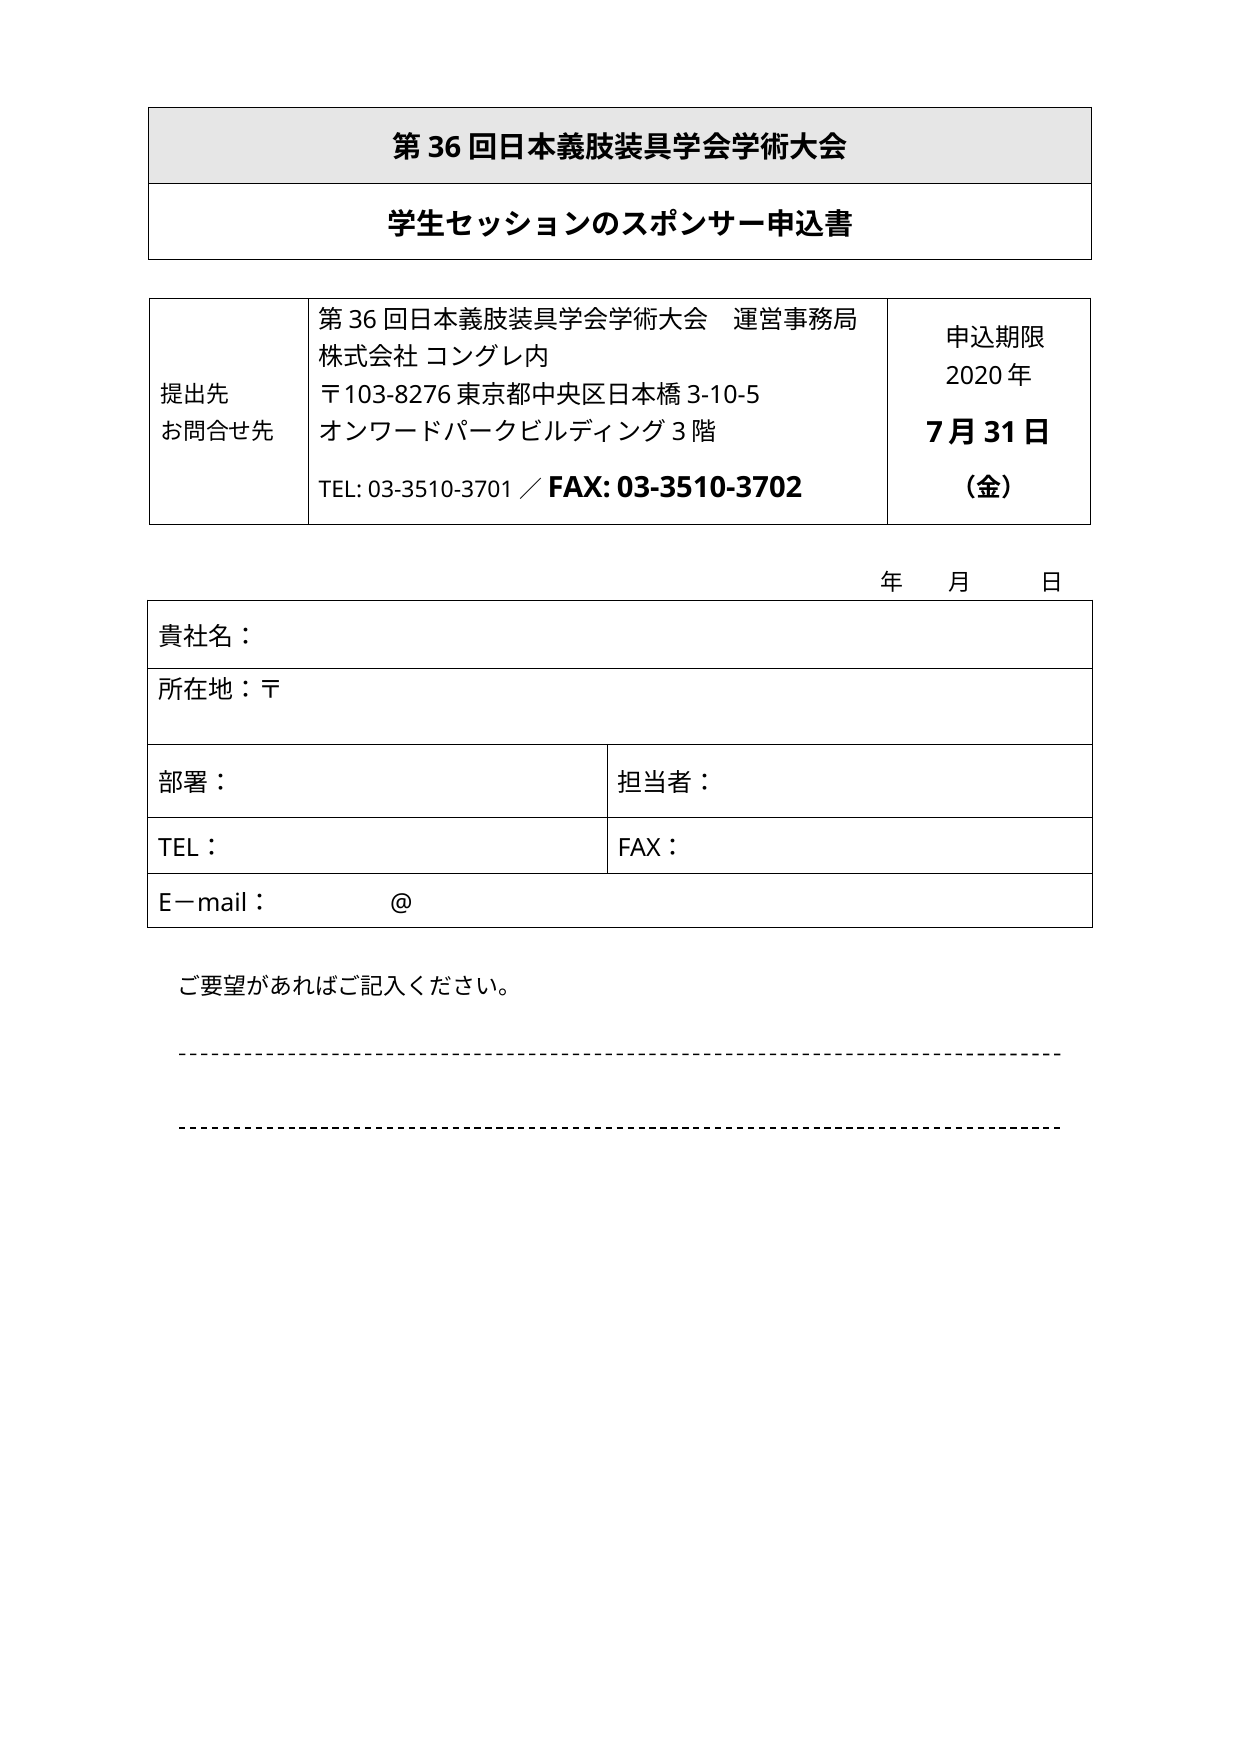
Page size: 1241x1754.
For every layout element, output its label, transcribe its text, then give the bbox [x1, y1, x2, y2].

table_cell 担当者： [608, 745, 1092, 817]
table_header 第36 回日本義肢装具学会学術大会 [149, 108, 1091, 183]
table_cell 部署： [148, 745, 607, 817]
table_header 提出先 お問合せ先 [150, 299, 308, 523]
text 年 月 日 [177, 562, 1063, 599]
table_cell E－mail： @ [148, 874, 1092, 927]
text ご要望があればご記入ください。 [177, 966, 1063, 1003]
table_cell TEL： [148, 818, 607, 873]
table_header 貴社名： [148, 601, 1092, 668]
table_header 第36 回日本義肢装具学会学術大会 運営事務局 株式会社 コングレ内 〒103-8276東京都中央区日本橋3-10-5 オンワードパークビルディング3階 TEL: 03-3510-3701 ／ FAX: 03-3510-3702 [309, 299, 887, 523]
table_cell 所在地：〒 [148, 669, 1092, 744]
table_header 申込期限 2020年 7月31日（金） [888, 299, 1090, 523]
table_cell 学生セッションのスポンサー申込書 [149, 184, 1091, 259]
table_cell FAX： [608, 818, 1092, 873]
